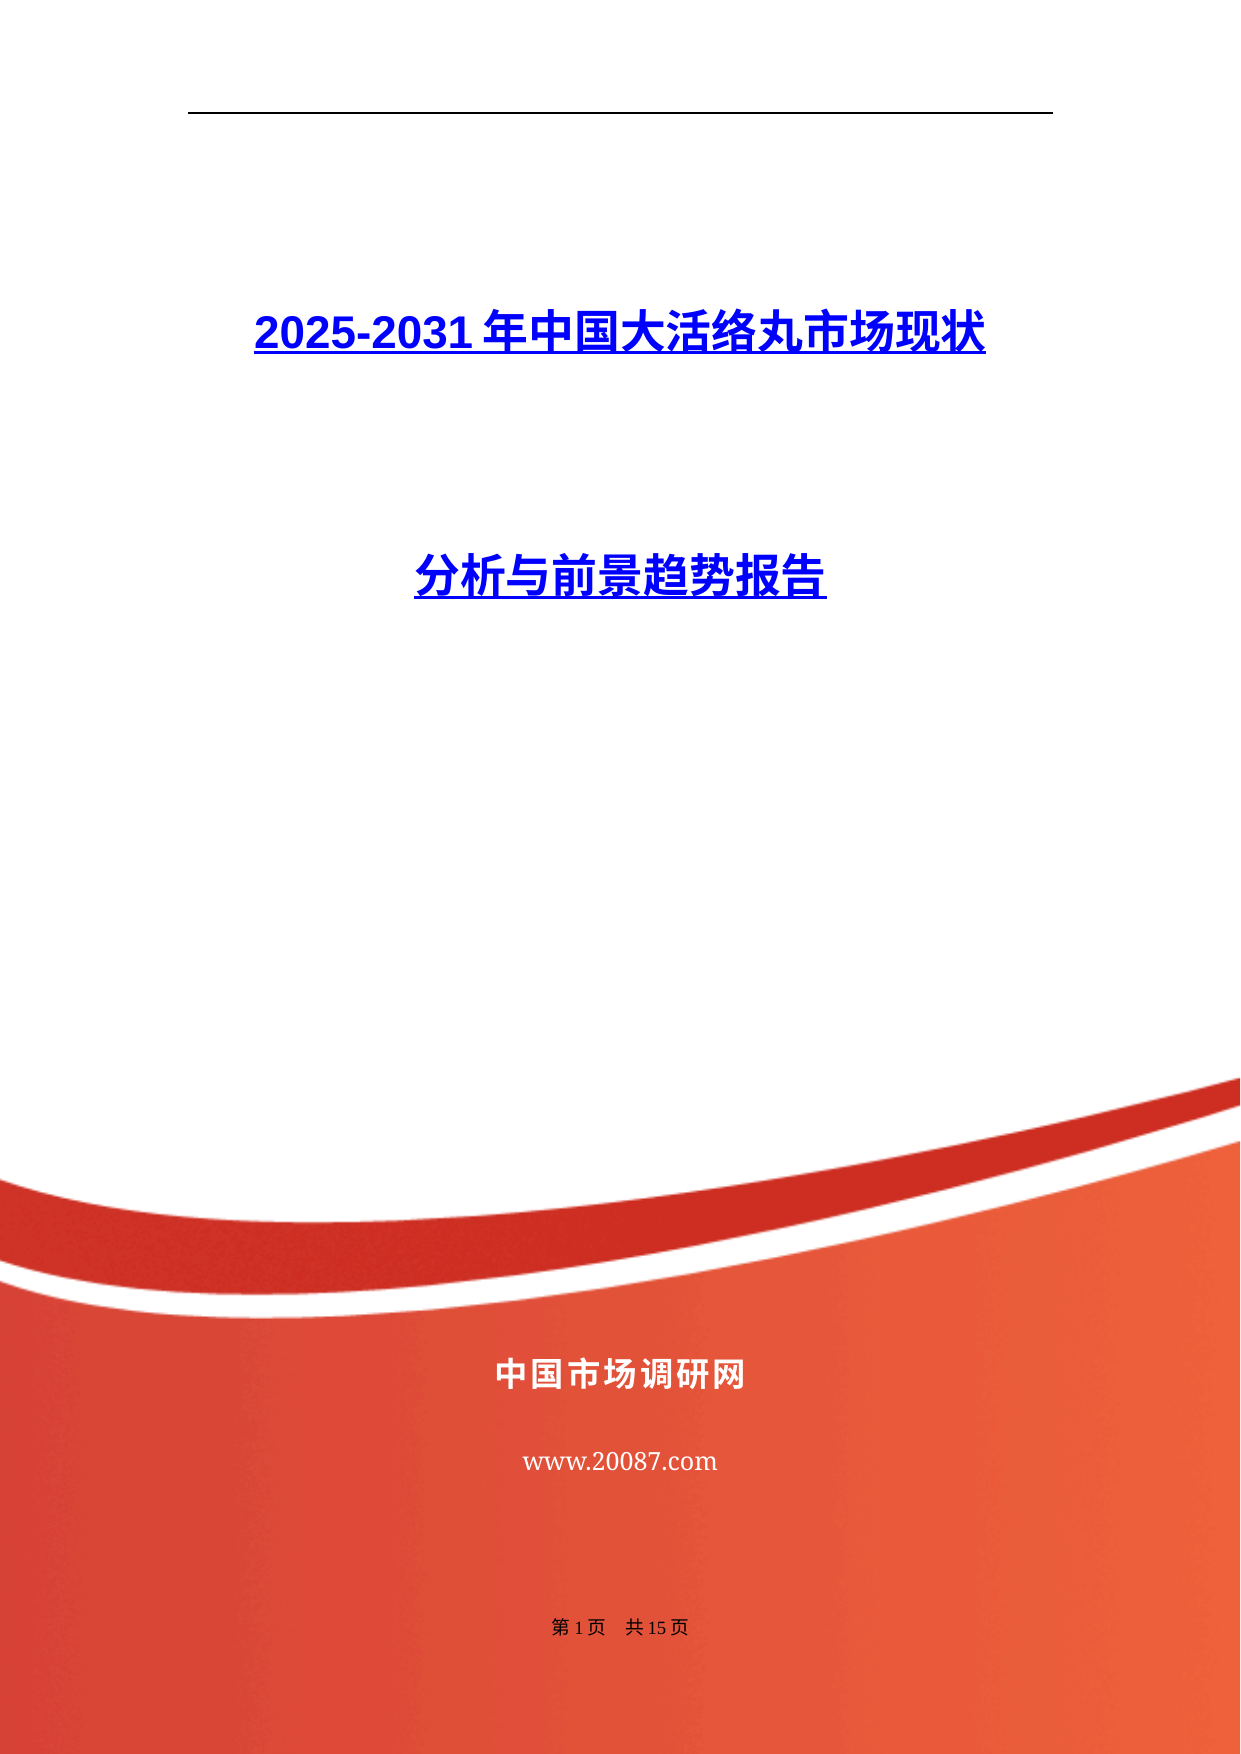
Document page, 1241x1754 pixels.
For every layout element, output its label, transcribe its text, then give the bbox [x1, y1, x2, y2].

text www.20087.com [187, 1428, 1053, 1493]
picture [0, 1006, 1241, 1754]
table_header 2025-2031年中国大活络丸市场现状分析与前景趋势报告 [188, 207, 1053, 773]
subtitle 中国市场调研网 [187, 1339, 1053, 1404]
